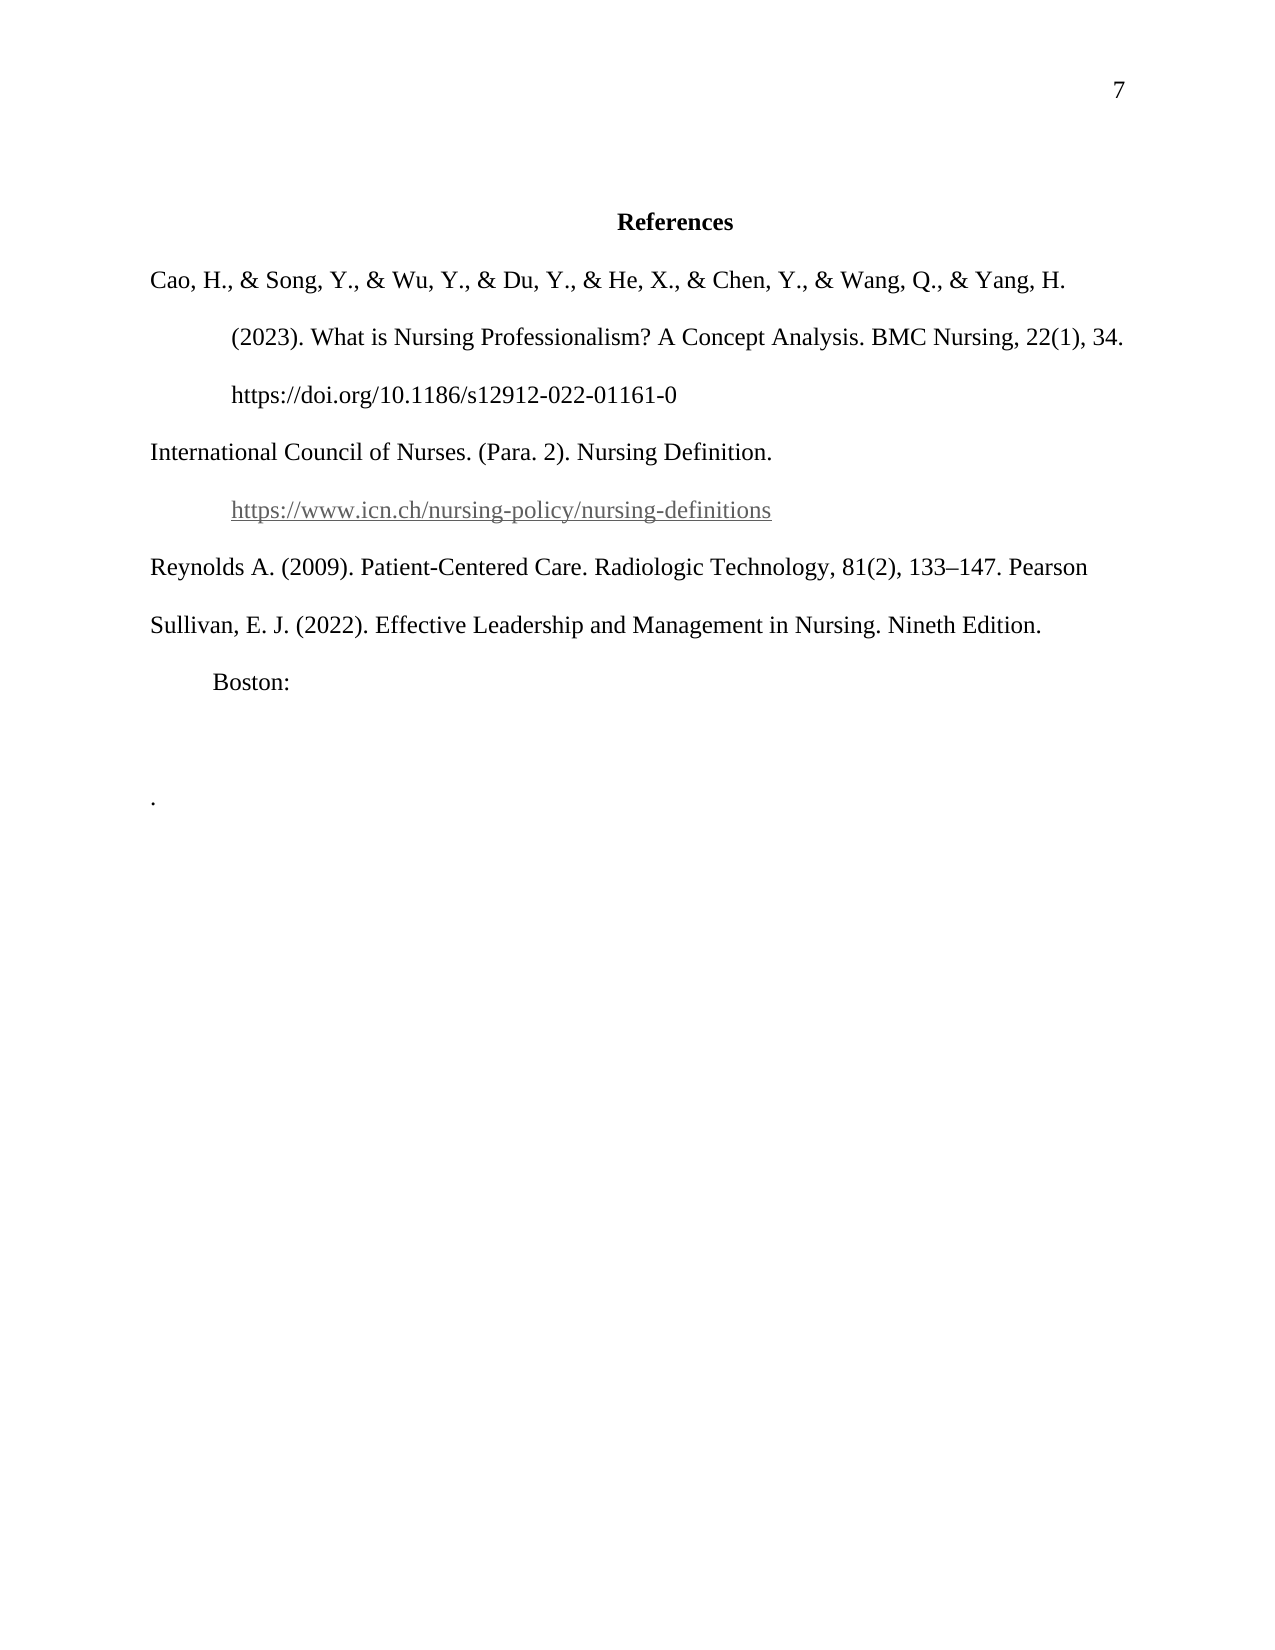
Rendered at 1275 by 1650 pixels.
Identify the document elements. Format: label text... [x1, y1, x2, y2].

text Cao, H., & Song, Y., & Wu, Y., & Du, Y., & He, X., & Chen, Y., & Wang, Q., & Yang, H. [150, 265, 1125, 294]
text . [150, 782, 1125, 811]
text https://doi.org/10.1186/s12912-022-01161-0 [150, 380, 1125, 409]
text Boston: [150, 667, 1125, 696]
text Sullivan, E. J. (2022). Effective Leadership and Management in Nursing. Nineth Edition. [150, 610, 1125, 639]
text References [150, 207, 1125, 236]
text Reynolds A. (2009). Patient-Centered Care. Radiologic Technology, 81(2), 133–147. Pearson [150, 552, 1125, 581]
text (2023). What is Nursing Professionalism? A Concept Analysis. BMC Nursing, 22(1), 34. [150, 322, 1125, 351]
text International Council of Nurses. (Para. 2). Nursing Definition. [150, 437, 1125, 466]
text https://www.icn.ch/nursing-policy/nursing-definitions [150, 495, 1125, 524]
